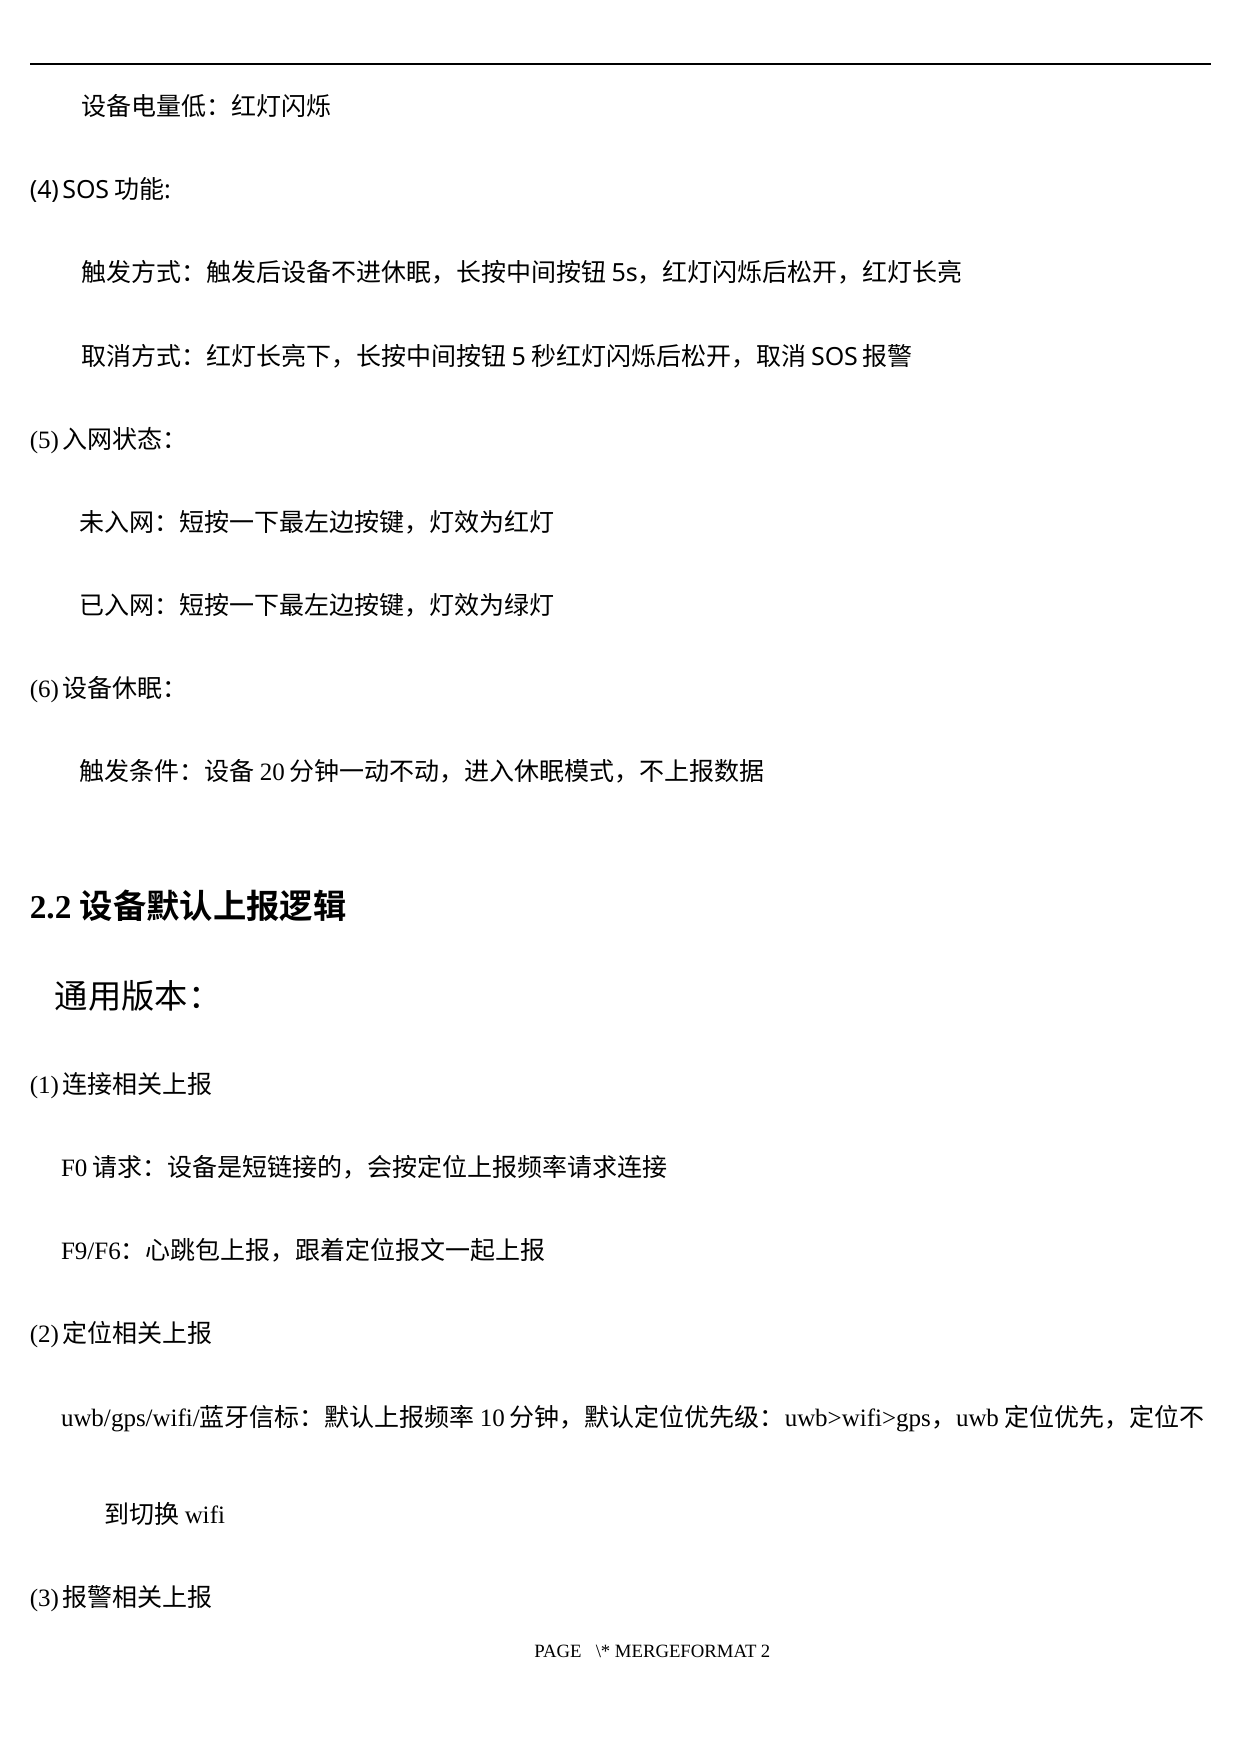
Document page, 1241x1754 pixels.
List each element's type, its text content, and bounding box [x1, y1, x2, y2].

list 连接相关上报 [29, 1050, 1211, 1115]
list 触发条件：设备20分钟一动不动，进入休眠模式，不上报数据 [29, 737, 1211, 802]
list 定位相关上报 [29, 1299, 1211, 1364]
list uwb/gps/wifi/蓝牙信标：默认上报频率10分钟，默认定位优先级：uwb>wifi>gps，uwb定位优先，定位不到切换wifi [29, 1383, 1211, 1545]
list 未入网：短按一下最左边按键，灯效为红灯 [29, 488, 1211, 553]
list F9/F6：心跳包上报，跟着定位报文一起上报 [29, 1216, 1211, 1281]
list 已入网：短按一下最左边按键，灯效为绿灯 [29, 571, 1211, 636]
list 设备休眠： [29, 654, 1211, 719]
list SOS功能: [29, 155, 1211, 220]
list 入网状态： [29, 405, 1211, 470]
list 通用版本： [29, 961, 1211, 1026]
text 取消方式：红灯长亮下，长按中间按钮5秒红灯闪烁后松开，取消SOS报警 [29, 322, 1211, 387]
list 报警相关上报 [29, 1563, 1211, 1628]
list 触发方式：触发后设备不进休眠，长按中间按钮5s，红灯闪烁后松开，红灯长亮 [29, 238, 1211, 303]
list 设备电量低：红灯闪烁 [29, 72, 1211, 137]
list F0请求：设备是短链接的，会按定位上报频率请求连接 [29, 1133, 1211, 1198]
list 2.2 设备默认上报逻辑 [29, 872, 1211, 937]
